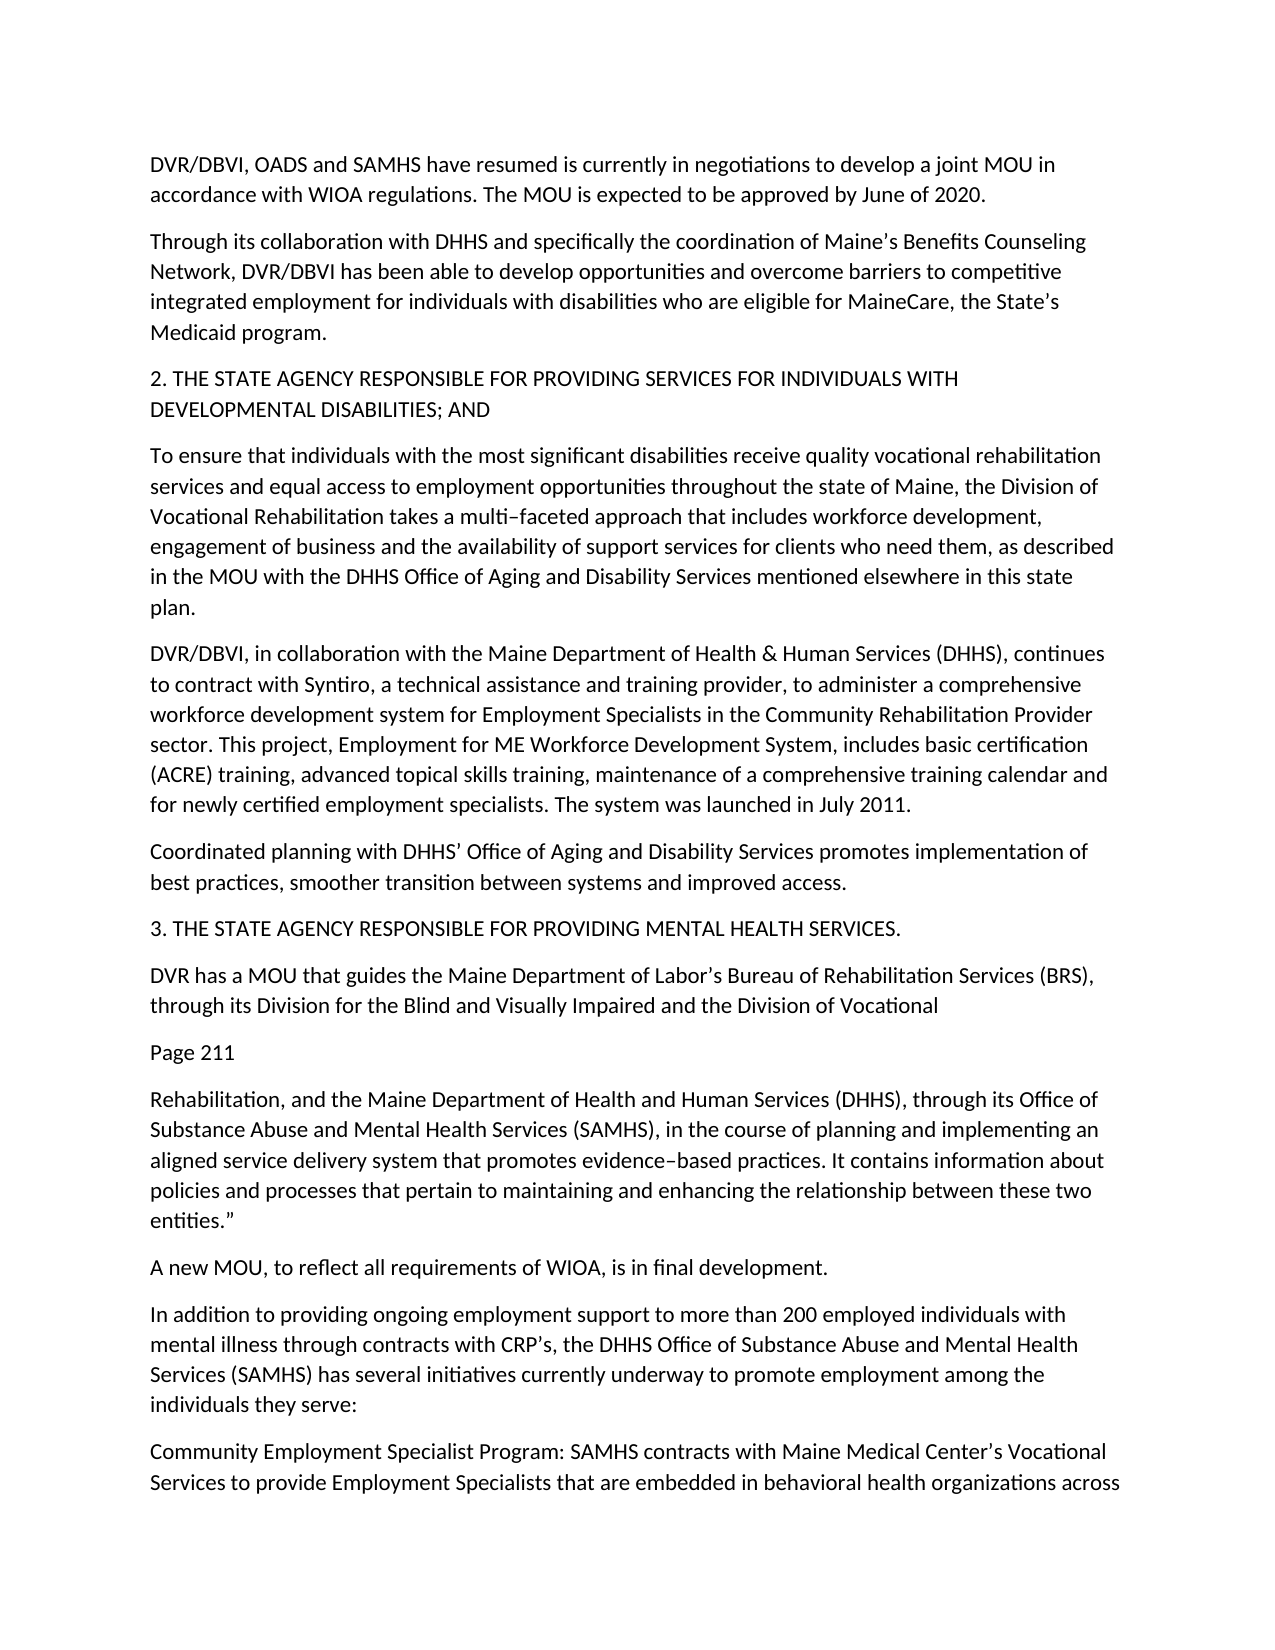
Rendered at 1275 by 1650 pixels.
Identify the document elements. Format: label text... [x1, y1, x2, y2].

text 2. THE STATE AGENCY RESPONSIBLE FOR PROVIDING SERVICES FOR INDIVIDUALS WITH DEVELOPMENTAL DISABILITIES; AND [150, 364, 1125, 423]
text DVR/DBVI, OADS and SAMHS have resumed is currently in negotiations to develop a joint MOU in accordance with WIOA regulations. The MOU is expected to be approved by June of 2020. [150, 150, 1125, 208]
text DVR has a MOU that guides the Maine Department of Labor’s Bureau of Rehabilitation Services (BRS), through its Division for the Blind and Visually Impaired and the Division of Vocational [150, 961, 1125, 1020]
text A new MOU, to reflect all requirements of WIOA, is in final development. [150, 1253, 1125, 1281]
text 3. THE STATE AGENCY RESPONSIBLE FOR PROVIDING MENTAL HEALTH SERVICES. [150, 914, 1125, 943]
text Through its collaboration with DHHS and specifically the coordination of Maine’s Benefits Counseling Network, DVR/DBVI has been able to develop opportunities and overcome barriers to competitive integrated employment for individuals with disabilities who are eligible for MaineCare, the State’s Medicaid program. [150, 227, 1125, 346]
text Rehabilitation, and the Maine Department of Health and Human Services (DHHS), through its Office of Substance Abuse and Mental Health Services (SAMHS), in the course of planning and implementing an aligned service delivery system that promotes evidence–based practices. It contains information about policies and processes that pertain to maintaining and enhancing the relationship between these two entities.” [150, 1085, 1125, 1234]
text Coordinated planning with DHHS’ Office of Aging and Disability Services promotes implementation of best practices, smoother transition between systems and improved access. [150, 837, 1125, 896]
text To ensure that individuals with the most significant disabilities receive quality vocational rehabilitation services and equal access to employment opportunities throughout the state of Maine, the Division of Vocational Rehabilitation takes a multi–faceted approach that includes workforce development, engagement of business and the availability of support services for clients who need them, as described in the MOU with the DHHS Office of Aging and Disability Services mentioned elsewhere in this state plan. [150, 442, 1125, 621]
text DVR/DBVI, in collaboration with the Maine Department of Health & Human Services (DHHS), continues to contract with Syntiro, a technical assistance and training provider, to administer a comprehensive workforce development system for Employment Specialists in the Community Rehabilitation Provider sector. This project, Employment for ME Workforce Development System, includes basic certification (ACRE) training, advanced topical skills training, maintenance of a comprehensive training calendar and for newly certified employment specialists. The system was launched in July 2011. [150, 639, 1125, 819]
text Page 211 [150, 1038, 1125, 1067]
text In addition to providing ongoing employment support to more than 200 employed individuals with mental illness through contracts with CRP’s, the DHHS Office of Substance Abuse and Mental Health Services (SAMHS) has several initiatives currently underway to promote employment among the individuals they serve: [150, 1300, 1125, 1419]
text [150, 1437, 1125, 1496]
